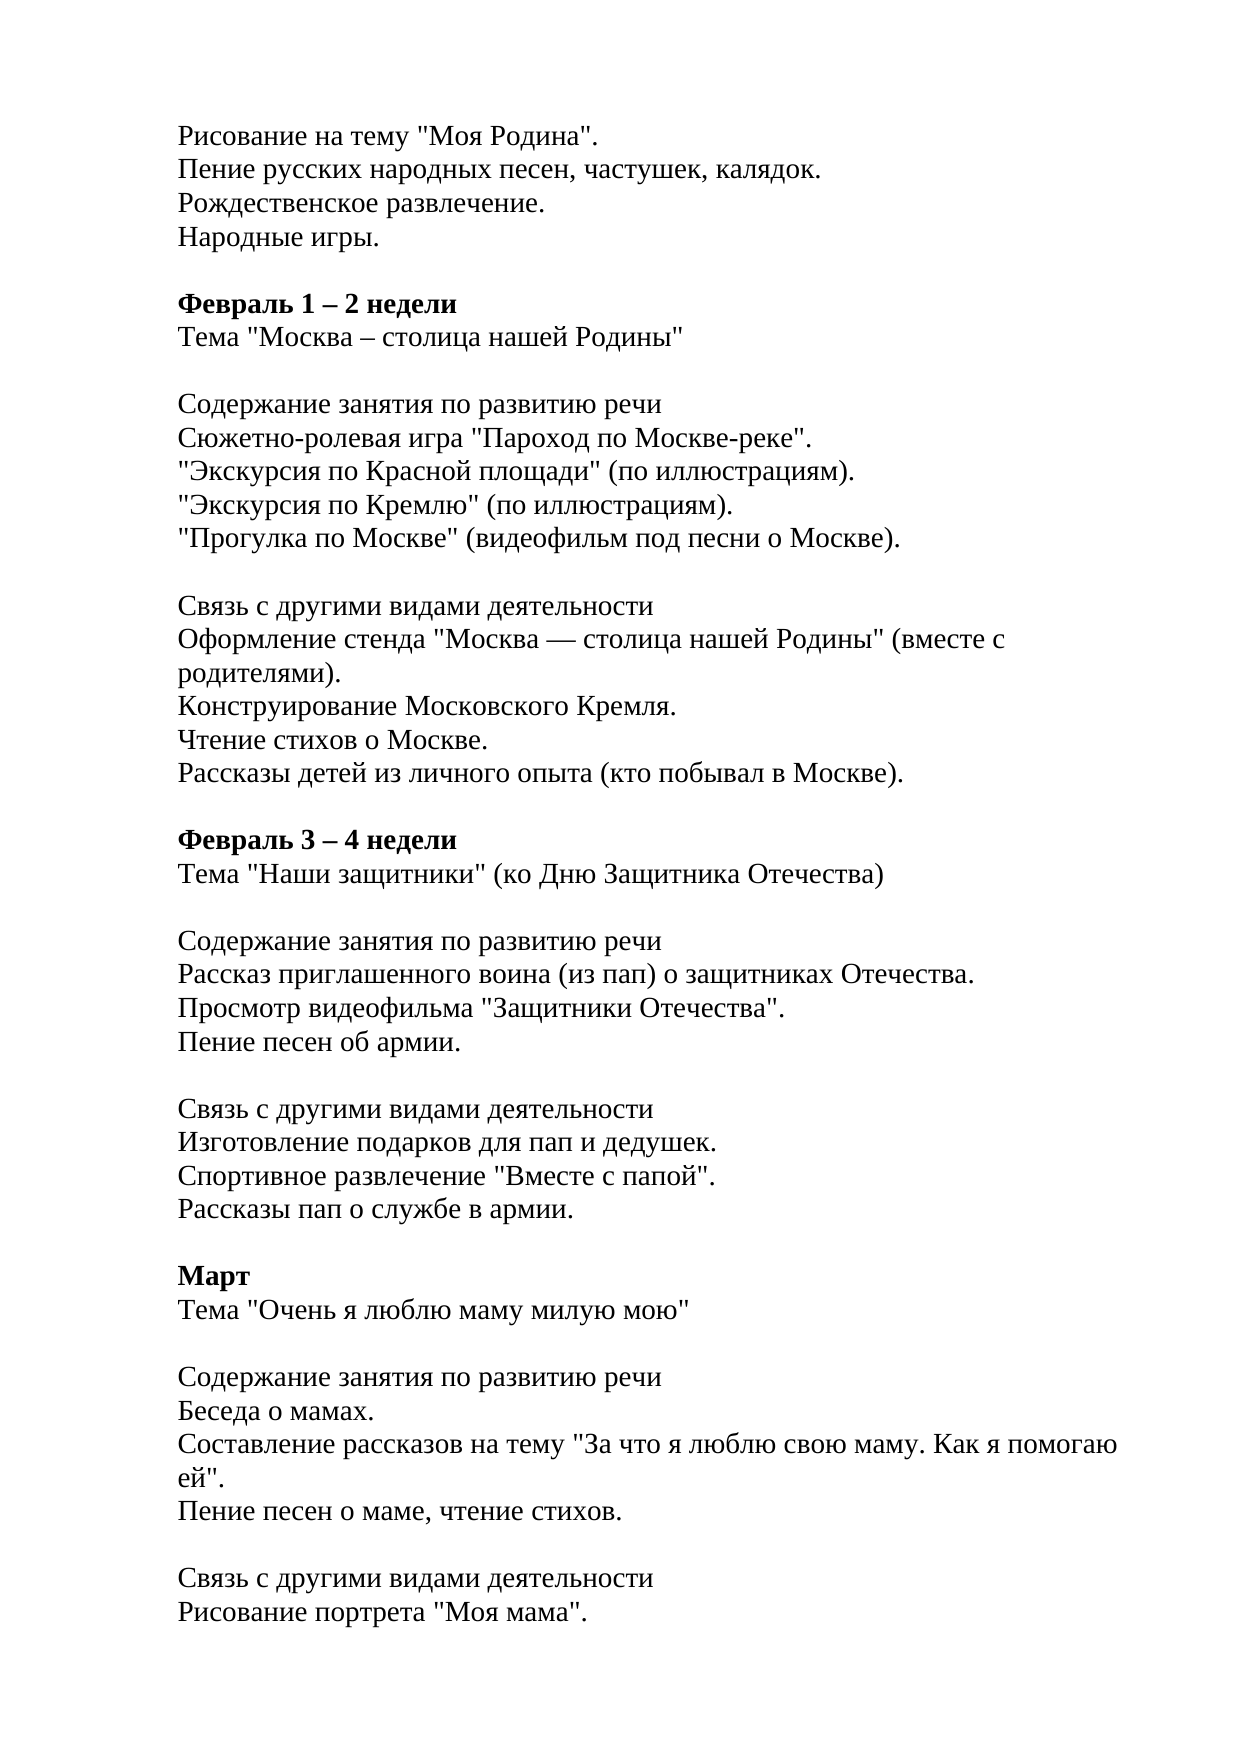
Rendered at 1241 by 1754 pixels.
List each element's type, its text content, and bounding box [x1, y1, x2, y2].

text Рассказ приглашенного воина (из пап) о защитниках Отечества. [177, 957, 1152, 990]
text Тема "Москва – столица нашей Родины" [177, 319, 1152, 353]
text Оформление стенда "Москва — столица нашей Родины" (вместе с родителями). [177, 621, 1152, 688]
text "Экскурсия по Кремлю" (по иллюстрациям). [177, 487, 1152, 521]
text Связь с другими видами деятельности [177, 588, 1152, 621]
text Пение песен о маме, чтение стихов. [177, 1493, 1152, 1527]
text Конструирование Московского Кремля. [177, 688, 1152, 722]
text Изготовление подарков для пап и дедушек. [177, 1124, 1152, 1158]
text Февраль 1 – 2 недели [177, 286, 1152, 319]
text Содержание занятия по развитию речи [177, 923, 1152, 957]
text Пение русских народных песен, частушек, калядок. [177, 152, 1152, 185]
text Чтение стихов о Москве. [177, 722, 1152, 755]
text Содержание занятия по развитию речи [177, 386, 1152, 420]
text Рождественское развлечение. [177, 185, 1152, 219]
text Март [177, 1258, 1152, 1292]
text Содержание занятия по развитию речи [177, 1359, 1152, 1393]
text Составление рассказов на тему "За что я люблю свою маму. Как я помогаю ей". [177, 1426, 1152, 1493]
text Пение песен об армии. [177, 1024, 1152, 1057]
text Сюжетно-ролевая игра "Пароход по Москве-реке". [177, 420, 1152, 453]
text Просмотр видеофильма "Защитники Отечества". [177, 990, 1152, 1024]
text Рисование на тему "Моя Родина". [177, 118, 1152, 152]
text Спортивное развлечение "Вместе с папой". [177, 1158, 1152, 1191]
text Февраль 3 – 4 недели [177, 822, 1152, 856]
text Рисование портрета "Моя мама". [177, 1594, 1152, 1627]
text Беседа о мамах. [177, 1393, 1152, 1426]
text Тема "Наши защитники" (ко Дню Защитника Отечества) [177, 856, 1152, 889]
text Тема "Очень я люблю маму милую мою" [177, 1292, 1152, 1326]
text "Экскурсия по Красной площади" (по иллюстрациям). [177, 453, 1152, 487]
text Народные игры. [177, 219, 1152, 252]
text Рассказы детей из личного опыта (кто побывал в Москве). [177, 755, 1152, 789]
text Связь с другими видами деятельности [177, 1091, 1152, 1124]
text "Прогулка по Москве" (видеофильм под песни о Москве). [177, 521, 1152, 554]
text Рассказы пап о службе в армии. [177, 1191, 1152, 1225]
text Связь с другими видами деятельности [177, 1560, 1152, 1594]
